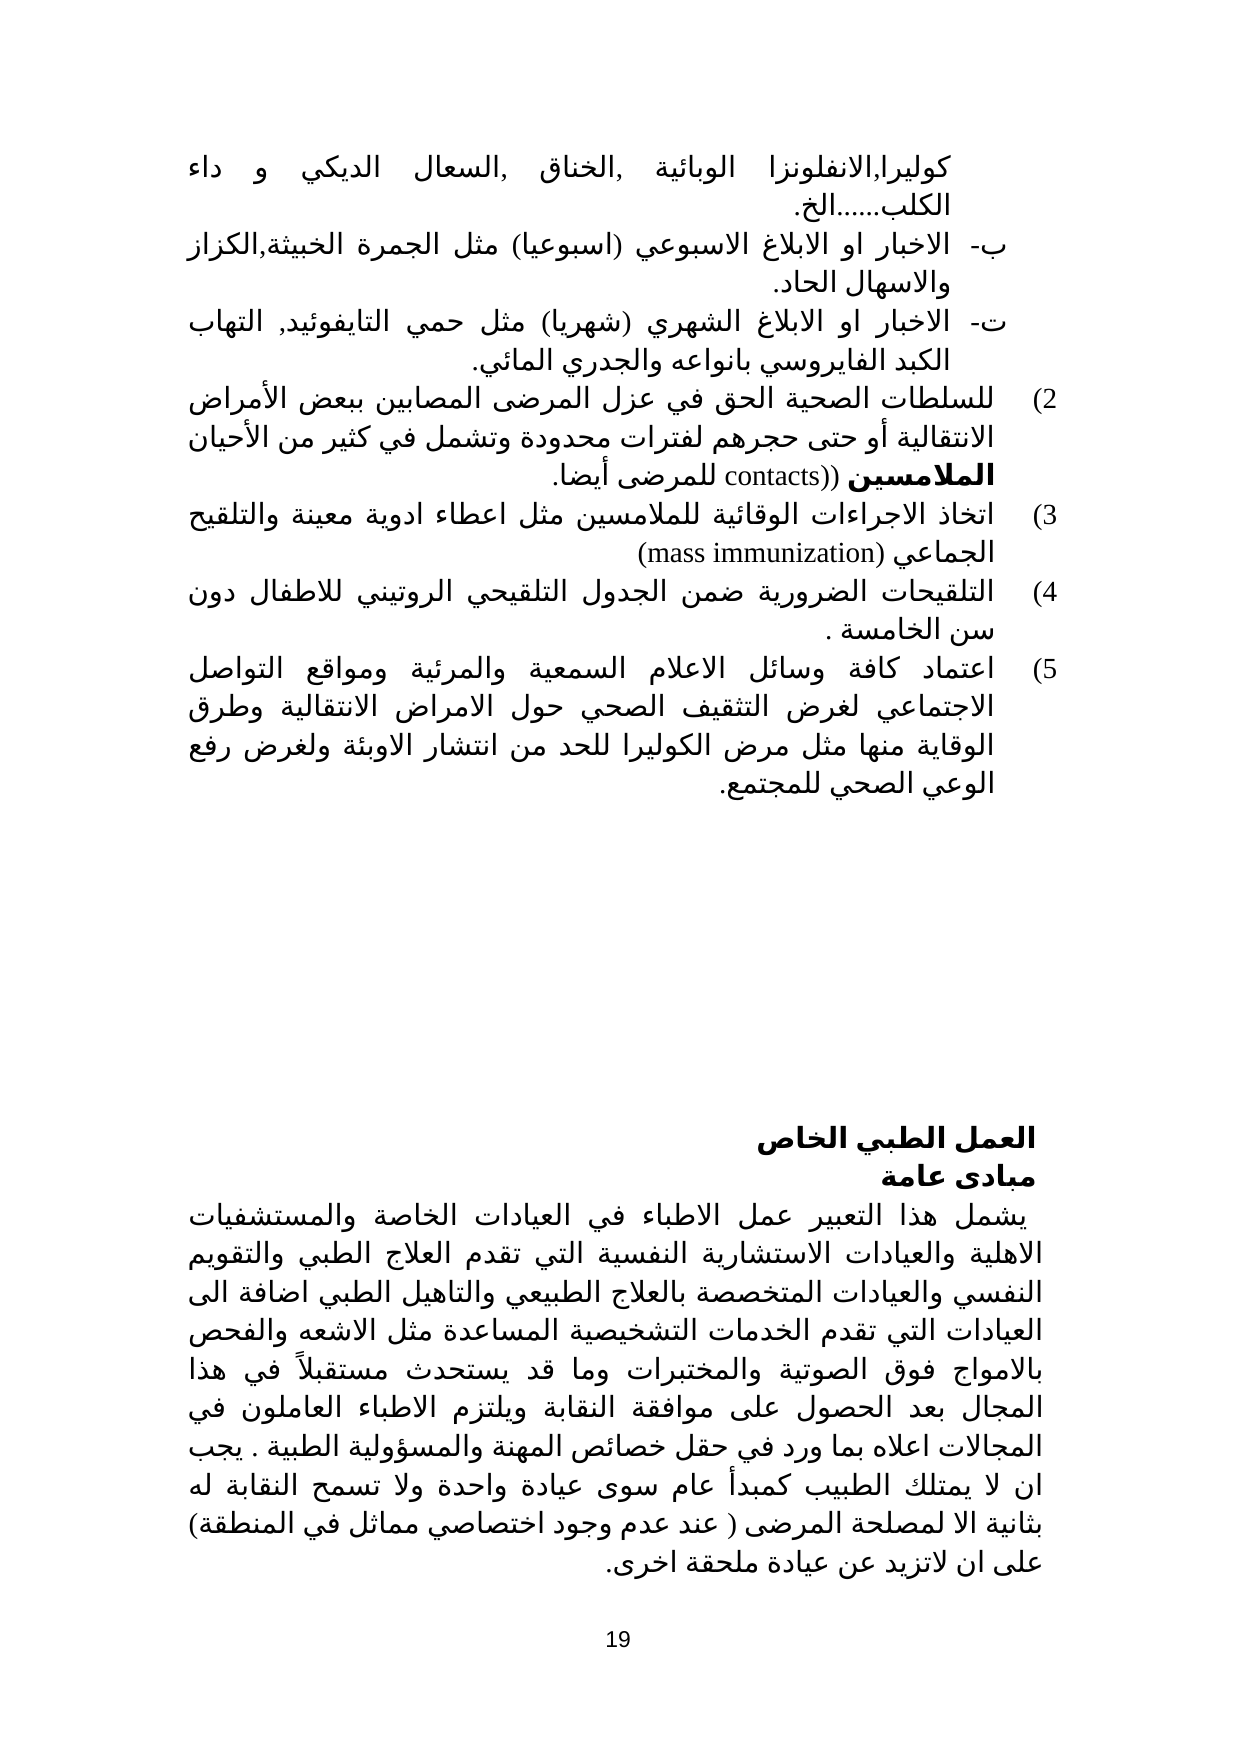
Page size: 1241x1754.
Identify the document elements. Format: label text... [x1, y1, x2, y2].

list التلقيحات الضرورية ضمن الجدول التلقيحي الروتيني للاطفال دون سن الخامسة . [187, 574, 1033, 646]
list العمل الطبي الخاص [187, 1121, 1044, 1154]
list الاخبار او الابلاغ الشهري (شهريا) مثل حمي التايفوئيد, التهاب الكبد الفايروسي بانواعه والجدري المائي. [187, 304, 989, 376]
list مبادى عامة [187, 1159, 1044, 1193]
list للسلطات الصحية الحق في عزل المرضى المصابين ببعض الأمراض الانتقالية أو حتى حجرهم لفترات محدودة وتشمل في كثير من الأحيان الملامسين ((contacts للمرضى أيضا. [187, 381, 1033, 492]
list الاخبار او الابلاغ الاسبوعي (اسبوعيا) مثل الجمرة الخبيثة,الكزاز والاسهال الحاد. [187, 227, 989, 299]
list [187, 150, 989, 222]
list اعتماد كافة وسائل الاعلام السمعية والمرئية ومواقع التواصل الاجتماعي لغرض التثقيف الصحي حول الامراض الانتقالية وطرق الوقاية منها مثل مرض الكوليرا للحد من انتشار الاوبئة ولغرض رفع الوعي الصحي للمجتمع. [187, 651, 1033, 800]
text يشمل هذا التعبير عمل الاطباء في العيادات الخاصة والمستشفيات الاهلية والعيادات الاستشارية النفسية التي تقدم العلاج الطبي والتقويم النفسي والعيادات المتخصصة بالعلاج الطبيعي والتاهيل الطبي اضافة الى العيادات التي تقدم الخدمات التشخيصية المساعدة مثل الاشعه والفحص بالامواج فوق الصوتية والمختبرات وما قد يستحدث مستقبلاً في هذا المجال بعد الحصول على موافقة النقابة ويلتزم الاطباء العاملون في المجالات اعلاه بما ورد في حقل خصائص المهنة والمسؤولية الطبية . يجب ان لا يمتلك الطبيب كمبدأ عام سوى عيادة واحدة ولا تسمح النقابة له بثانية الا لمصلحة المرضى ( عند عدم وجود اختصاصي مماثل في المنطقة) على ان لاتزيد عن عيادة ملحقة اخرى. [187, 1198, 1044, 1578]
list اتخاذ الاجراءات الوقائية للملامسين مثل اعطاء ادوية معينة والتلقيح الجماعي (mass immunization) [187, 497, 1033, 569]
